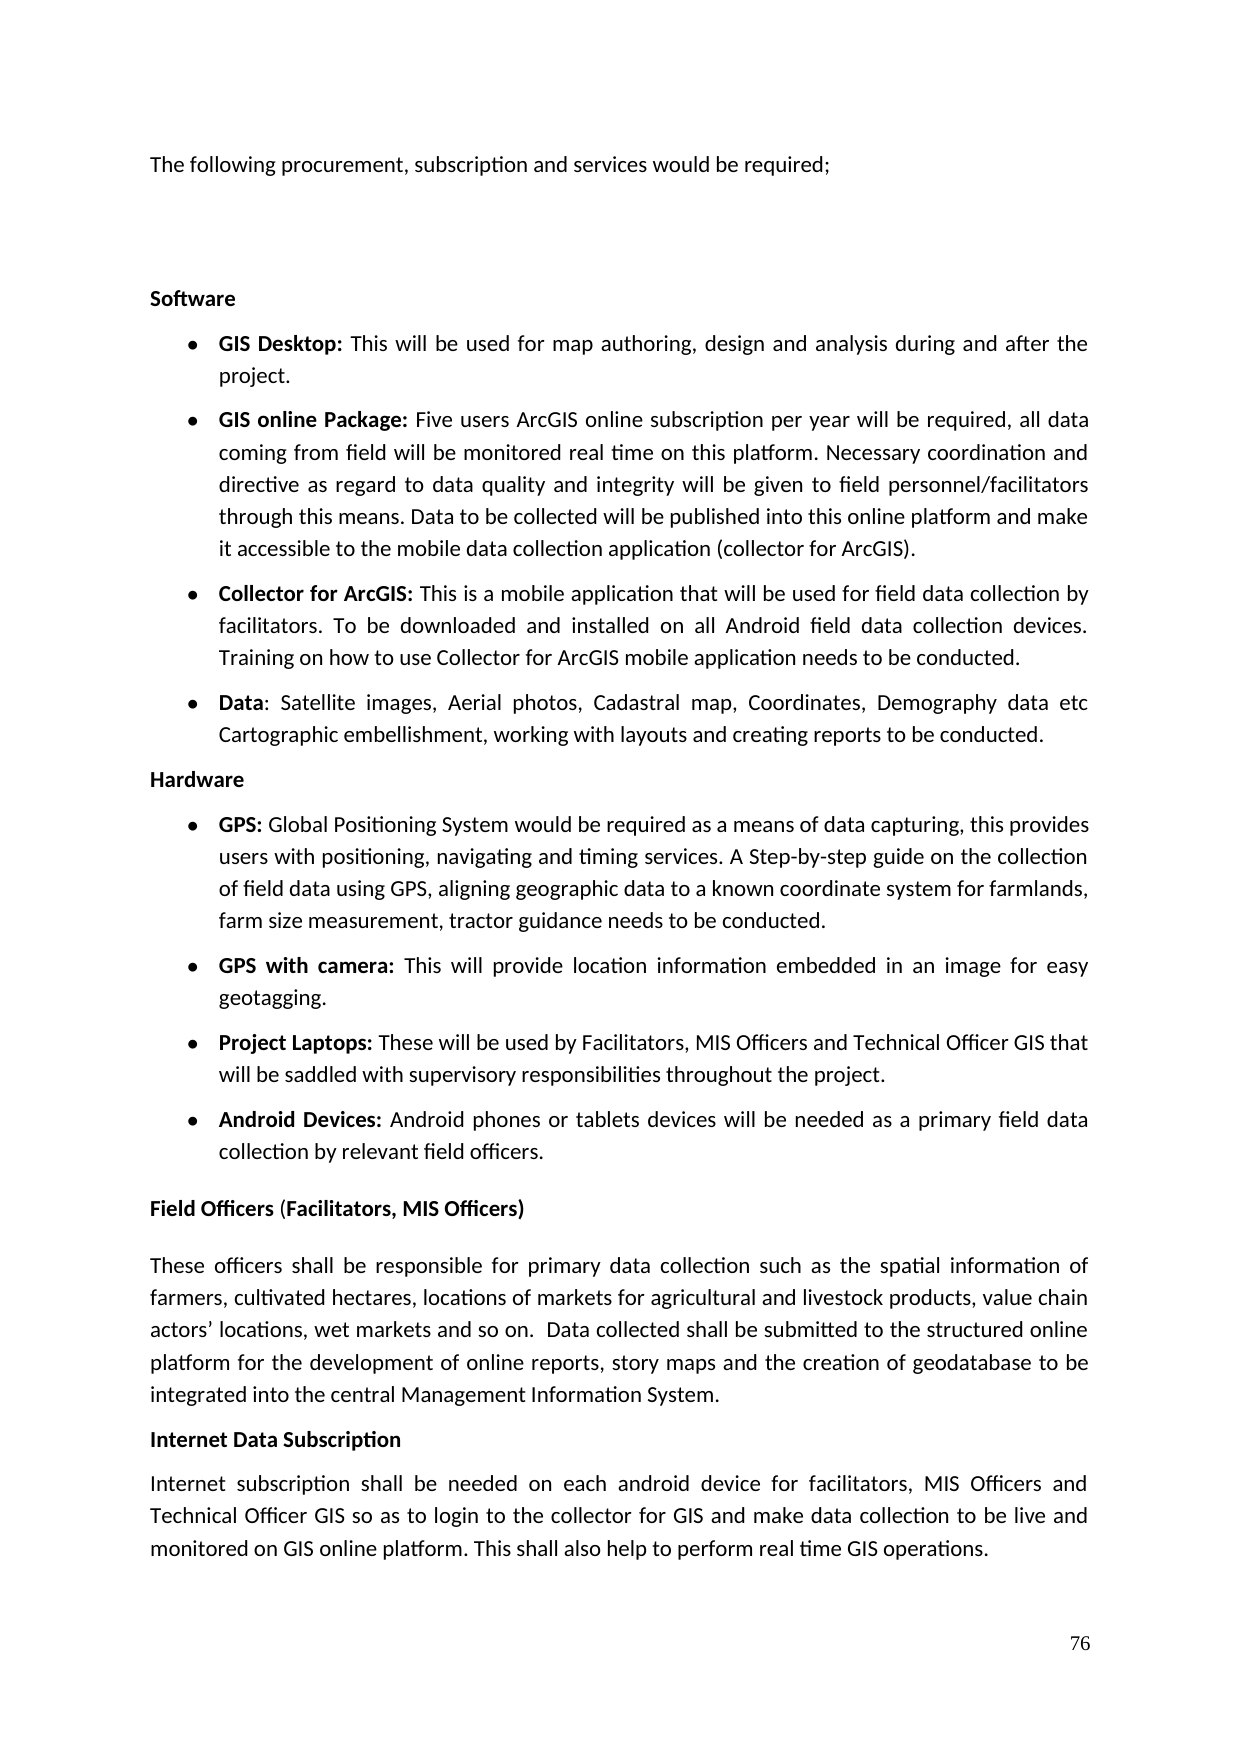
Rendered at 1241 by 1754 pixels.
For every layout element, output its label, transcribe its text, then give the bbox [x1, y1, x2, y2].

list GPS with camera: This will provide location information embedded in an image for easy geotagging. [187, 951, 1090, 1011]
list Data: Satellite images, Aerial photos, Cadastral map, Coordinates, Demography data etc Cartographic embellishment, working with layouts and creating reports to be conducted. [187, 688, 1090, 748]
list GPS: Global Positioning System would be required as a means of data capturing, this provides users with positioning, navigating and timing services. A Step-by-step guide on the collection of field data using GPS, aligning geographic data to a known coordinate system for farmlands, farm size measurement, tractor guidance needs to be conducted. [187, 810, 1090, 934]
text Field Officers (Facilitators, MIS Officers) [150, 1194, 1090, 1222]
list Project Laptops: These will be used by Facilitators, MIS Officers and Technical Officer GIS that will be saddled with supervisory responsibilities throughout the project. [187, 1028, 1090, 1088]
text Hardware [150, 765, 1090, 793]
list Android Devices: Android phones or tablets devices will be needed as a primary field data collection by relevant field officers. [187, 1105, 1090, 1165]
text Internet subscription shall be needed on each android device for facilitators, MIS Officers and Technical Officer GIS so as to login to the collector for GIS and make data collection to be live and monitored on GIS online platform. This shall also help to perform real time GIS operations. [150, 1469, 1090, 1562]
list GIS Desktop: This will be used for map authoring, design and analysis during and after the project. [187, 329, 1090, 389]
list The following procurement, subscription and services would be required; [150, 150, 1090, 178]
text Internet Data Subscription [150, 1425, 1090, 1453]
text Software [150, 284, 1090, 312]
text These officers shall be responsible for primary data collection such as the spatial information of farmers, cultivated hectares, locations of markets for agricultural and livestock products, value chain actors’ locations, wet markets and so on. Data collected shall be submitted to the structured online platform for the development of online reports, story maps and the creation of geodatabase to be integrated into the central Management Information System. [150, 1251, 1090, 1408]
list Collector for ArcGIS: This is a mobile application that will be used for field data collection by facilitators. To be downloaded and installed on all Android field data collection devices. Training on how to use Collector for ArcGIS mobile application needs to be conducted. [187, 579, 1090, 671]
list GIS online Package: Five users ArcGIS online subscription per year will be required, all data coming from field will be monitored real time on this platform. Necessary coordination and directive as regard to data quality and integrity will be given to field personnel/facilitators through this means. Data to be collected will be published into this online platform and make it accessible to the mobile data collection application (collector for ArcGIS). [187, 406, 1090, 562]
